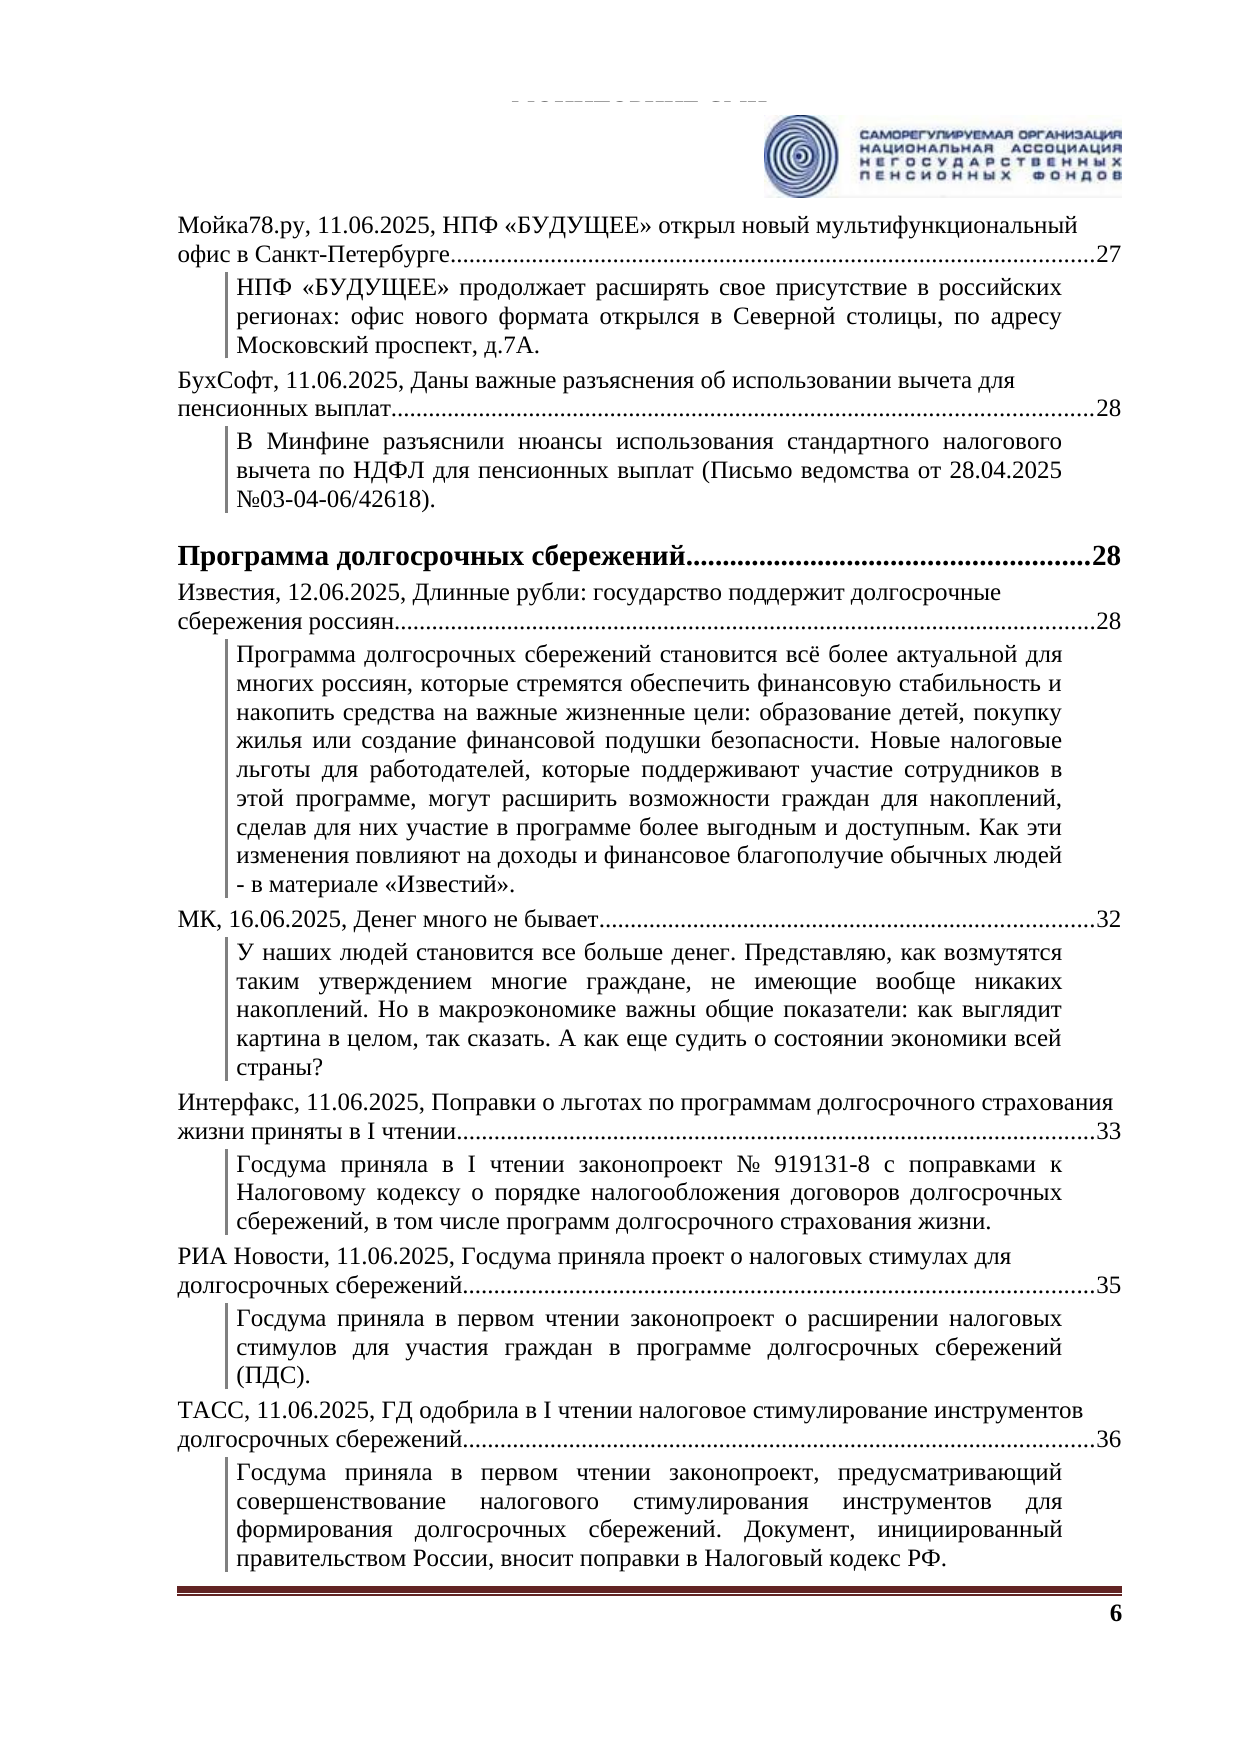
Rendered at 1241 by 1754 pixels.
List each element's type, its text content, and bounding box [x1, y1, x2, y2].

text У наших людей становится все больше денег. Представляю, как возмутятся таким утверждением многие граждане, не имеющие вообще никаких накоплений. Но в макроэкономике важны общие показатели: как выглядит картина в целом, так сказать. А как еще судить о состоянии экономики всей страны? 32 [228, 937, 1063, 1081]
text РИА Новости, 11.06.2025, Госдума приняла проект о налоговых стимулах для долгосрочных сбережений 35 [177, 1241, 1122, 1299]
text МК, 16.06.2025, Денег много не бывает 32 [177, 904, 1122, 933]
text ТАСС, 11.06.2025, ГД одобрила в I чтении налоговое стимулирование инструментов долгосрочных сбережений 36 [177, 1395, 1122, 1453]
text Интерфакс, 11.06.2025, Поправки о льготах по программам долгосрочного страхования жизни приняты в I чтении 33 [177, 1087, 1122, 1144]
text БухСофт, 11.06.2025, Даны важные разъяснения об использовании вычета для пенсионных выплат 28 [177, 365, 1122, 422]
text Известия, 12.06.2025, Длинные рубли: государство поддержит долгосрочные сбережения россиян 28 [177, 577, 1122, 635]
text Госдума приняла в I чтении законопроект № 919131-8 с поправками к Налоговому кодексу о порядке налогообложения договоров долгосрочных сбережений, в том числе программ долгосрочного страхования жизни. 33 [228, 1149, 1063, 1235]
picture [764, 115, 1122, 198]
text Мойка78.ру, 11.06.2025, НПФ «БУДУЩЕЕ» открыл новый мультифункциональный офис в Санкт-Петербурге 27 [177, 211, 1122, 268]
text Программа долгосрочных сбережений становится всё более актуальной для многих россиян, которые стремятся обеспечить финансовую стабильность и накопить средства на важные жизненные цели: образование детей, покупку жилья или создание финансовой подушки безопасности. Новые налоговые льготы для работодателей, которые поддерживают участие сотрудников в этой программе, могут расширить возможности граждан для накоплений, сделав для них участие в программе более выгодным и доступным. Как эти изменения повлияют на доходы и финансовое благополучие обычных людей - в материале «Известий». 28 [228, 639, 1063, 898]
text Госдума приняла в первом чтении законопроект о расширении налоговых стимулов для участия граждан в программе долгосрочных сбережений (ПДС). 35 [228, 1303, 1063, 1389]
text В Минфине разъяснили нюансы использования стандартного налогового вычета по НДФЛ для пенсионных выплат (Письмо ведомства от 28.04.2025 №03-04-06/42618). 28 [228, 426, 1063, 513]
text Госдума приняла в первом чтении законопроект, предусматривающий совершенствование налогового стимулирования инструментов для формирования долгосрочных сбережений. Документ, инициированный правительством России, вносит поправки в Налоговый кодекс РФ. 36 [228, 1457, 1063, 1572]
text НПФ «БУДУЩЕЕ» продолжает расширять свое присутствие в российских регионах: офис нового формата открылся в Северной столицы, по адресу Московский проспект, д.7А. 27 [228, 272, 1063, 358]
text Программа долгосрочных сбережений 28 [177, 538, 1122, 571]
